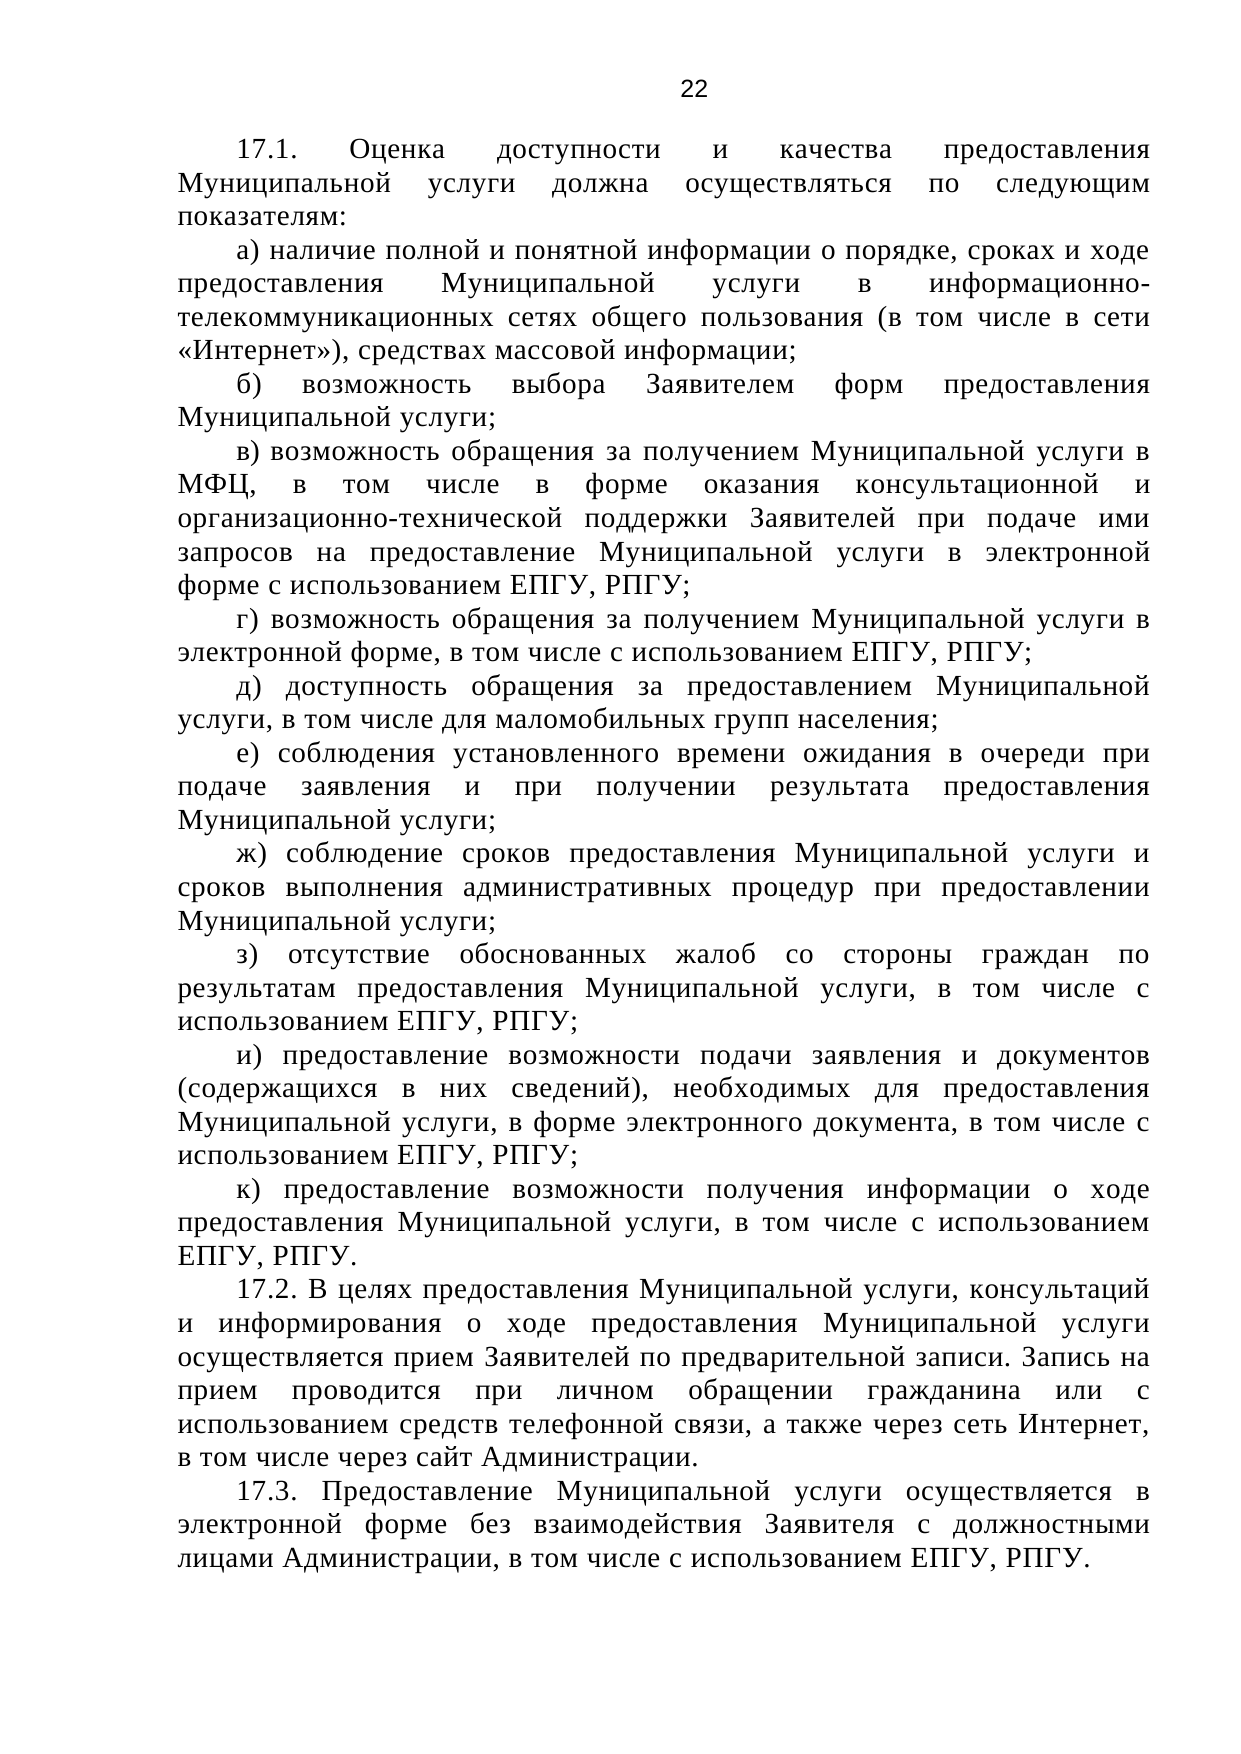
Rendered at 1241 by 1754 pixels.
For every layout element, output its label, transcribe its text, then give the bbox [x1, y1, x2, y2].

text 17.2. В целях предоставления Муниципальной услуги, консультаций и информирования о ходе предоставления Муниципальной услуги осуществляется прием Заявителей по предварительной записи. Запись на прием проводится при личном обращении гражданина или с использованием средств телефонной связи, а также через сеть Интернет, в том числе через сайт Администрации. [177, 1272, 1152, 1473]
text и) предоставление возможности подачи заявления и документов (содержащихся в них сведений), необходимых для предоставления Муниципальной услуги, в форме электронного документа, в том числе с использованием ЕПГУ, РПГУ; [177, 1037, 1152, 1171]
text г) возможность обращения за получением Муниципальной услуги в электронной форме, в том числе с использованием ЕПГУ, РПГУ; [177, 601, 1152, 668]
text д) доступность обращения за предоставлением Муниципальной услуги, в том числе для маломобильных групп населения; [177, 668, 1152, 735]
text ж) соблюдение сроков предоставления Муниципальной услуги и сроков выполнения административных процедур при предоставлении Муниципальной услуги; [177, 836, 1152, 936]
text в) возможность обращения за получением Муниципальной услуги в МФЦ, в том числе в форме оказания консультационной и организационно-технической поддержки Заявителей при подаче ими запросов на предоставление Муниципальной услуги в электронной форме с использованием ЕПГУ, РПГУ; [177, 433, 1152, 601]
text б) возможность выбора Заявителем форм предоставления Муниципальной услуги; [177, 366, 1152, 433]
text е) соблюдения установленного времени ожидания в очереди при подаче заявления и при получении результата предоставления Муниципальной услуги; [177, 735, 1152, 836]
text 17.3. Предоставление Муниципальной услуги осуществляется в электронной форме без взаимодействия Заявителя с должностными лицами Администрации, в том числе с использованием ЕПГУ, РПГУ. [177, 1473, 1152, 1573]
text а) наличие полной и понятной информации о порядке, сроках и ходе предоставления Муниципальной услуги в информационно-телекоммуникационных сетях общего пользования (в том числе в сети «Интернет»), средствах массовой информации; [177, 232, 1152, 366]
text 17.1. Оценка доступности и качества предоставления Муниципальной услуги должна осуществляться по следующим показателям: [177, 131, 1152, 232]
text к) предоставление возможности получения информации о ходе предоставления Муниципальной услуги, в том числе с использованием ЕПГУ, РПГУ. [177, 1171, 1152, 1272]
text з) отсутствие обоснованных жалоб со стороны граждан по результатам предоставления Муниципальной услуги, в том числе с использованием ЕПГУ, РПГУ; [177, 936, 1152, 1037]
